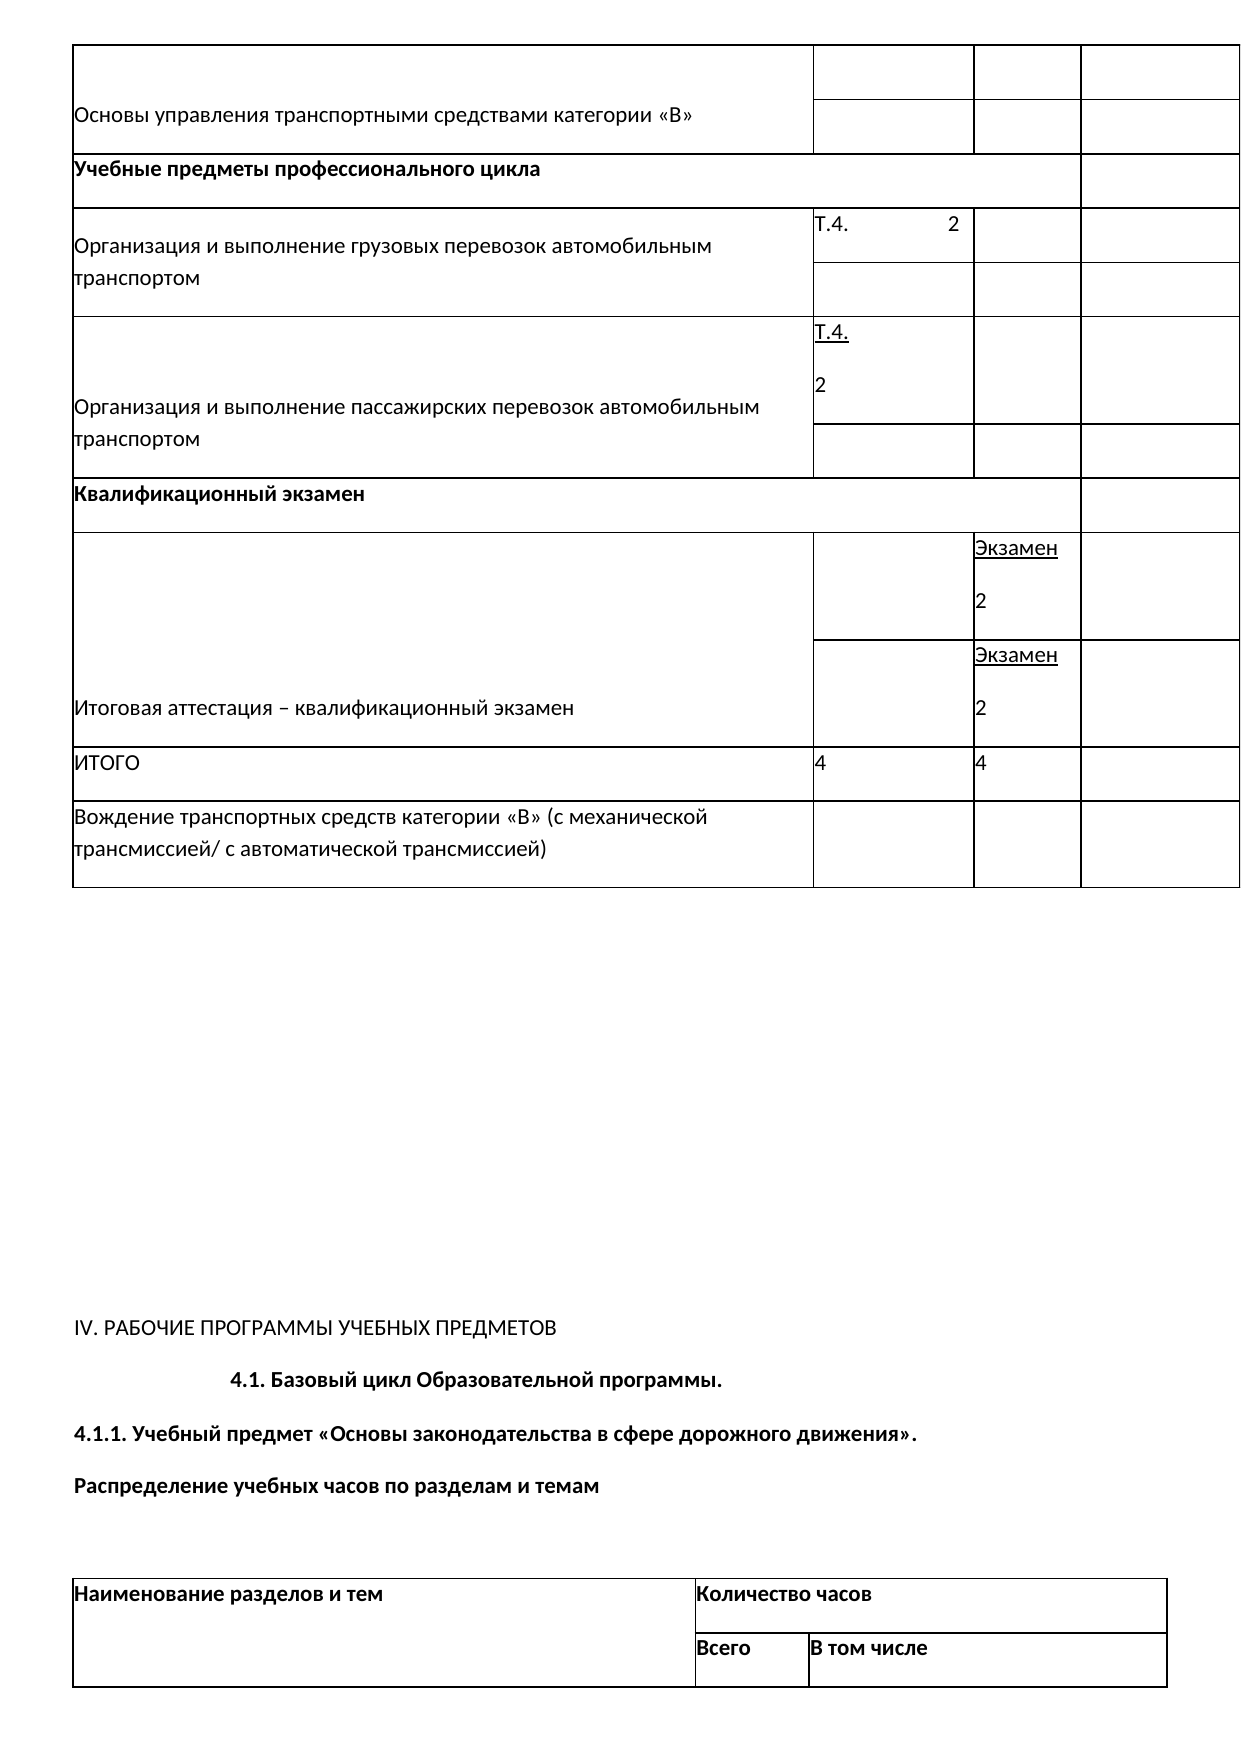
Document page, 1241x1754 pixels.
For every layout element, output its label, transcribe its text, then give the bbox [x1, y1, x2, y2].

table_cell [975, 802, 1080, 887]
table_cell 4 [975, 748, 1080, 800]
table_cell [1082, 46, 1239, 99]
table_header Количество часов [696, 1579, 1166, 1632]
text 4.1.1. Учебный предмет «Основы законодательства в сфере дорожного движения». [74, 1419, 1196, 1447]
table_cell Основы управления транспортными средствами категории «В» [74, 46, 813, 153]
table_cell Вождение транспортных средств категории «В» (с механической трансмиссией/ с автоматической трансмиссией) [74, 802, 813, 887]
table_cell [1082, 209, 1239, 261]
table_cell [1082, 155, 1239, 207]
table_cell Экзамен 2 [975, 641, 1080, 746]
table_cell [1082, 802, 1239, 887]
table_cell [814, 425, 973, 477]
table_cell Учебные предметы профессионального цикла [74, 155, 1080, 207]
table_cell [814, 533, 973, 639]
table_cell [1082, 100, 1239, 153]
table_cell Экзамен 2 [975, 533, 1080, 639]
table_cell Т.4. 2 [814, 209, 973, 261]
table_header Наименование разделов и тем [74, 1579, 695, 1686]
table_cell [814, 263, 973, 316]
table_cell [975, 46, 1080, 99]
text 4.1. Базовый цикл Образовательной программы. [74, 1366, 1196, 1394]
table_cell [1082, 748, 1239, 800]
text Распределение учебных часов по разделам и темам [74, 1472, 1196, 1500]
table_cell В том числе [810, 1634, 1166, 1686]
table_cell Всего [696, 1634, 808, 1686]
table_cell Итоговая аттестация – квалификационный экзамен [74, 533, 813, 746]
table_cell Организация и выполнение пассажирских перевозок автомобильным транспортом [74, 317, 813, 477]
table_cell [975, 317, 1080, 423]
table_cell [975, 209, 1080, 261]
table_cell [1082, 263, 1239, 316]
table_cell [814, 46, 973, 99]
table_cell [975, 425, 1080, 477]
table_cell [975, 100, 1080, 153]
table_cell Квалификационный экзамен [74, 479, 1080, 532]
table_cell [1082, 533, 1239, 639]
text IV. РАБОЧИЕ ПРОГРАММЫ УЧЕБНЫХ ПРЕДМЕТОВ [74, 1313, 1196, 1341]
table_cell [1082, 425, 1239, 477]
table_cell 4 [814, 748, 973, 800]
table_cell Т.4. 2 [814, 317, 973, 423]
table_cell [1082, 641, 1239, 746]
table_cell [975, 263, 1080, 316]
table_cell Организация и выполнение грузовых перевозок автомобильным транспортом [74, 209, 813, 316]
table_cell [1082, 479, 1239, 532]
table_cell [814, 802, 973, 887]
table_cell [814, 100, 973, 153]
table_cell ИТОГО [74, 748, 813, 800]
table_cell [1082, 317, 1239, 423]
table_cell [814, 641, 973, 746]
